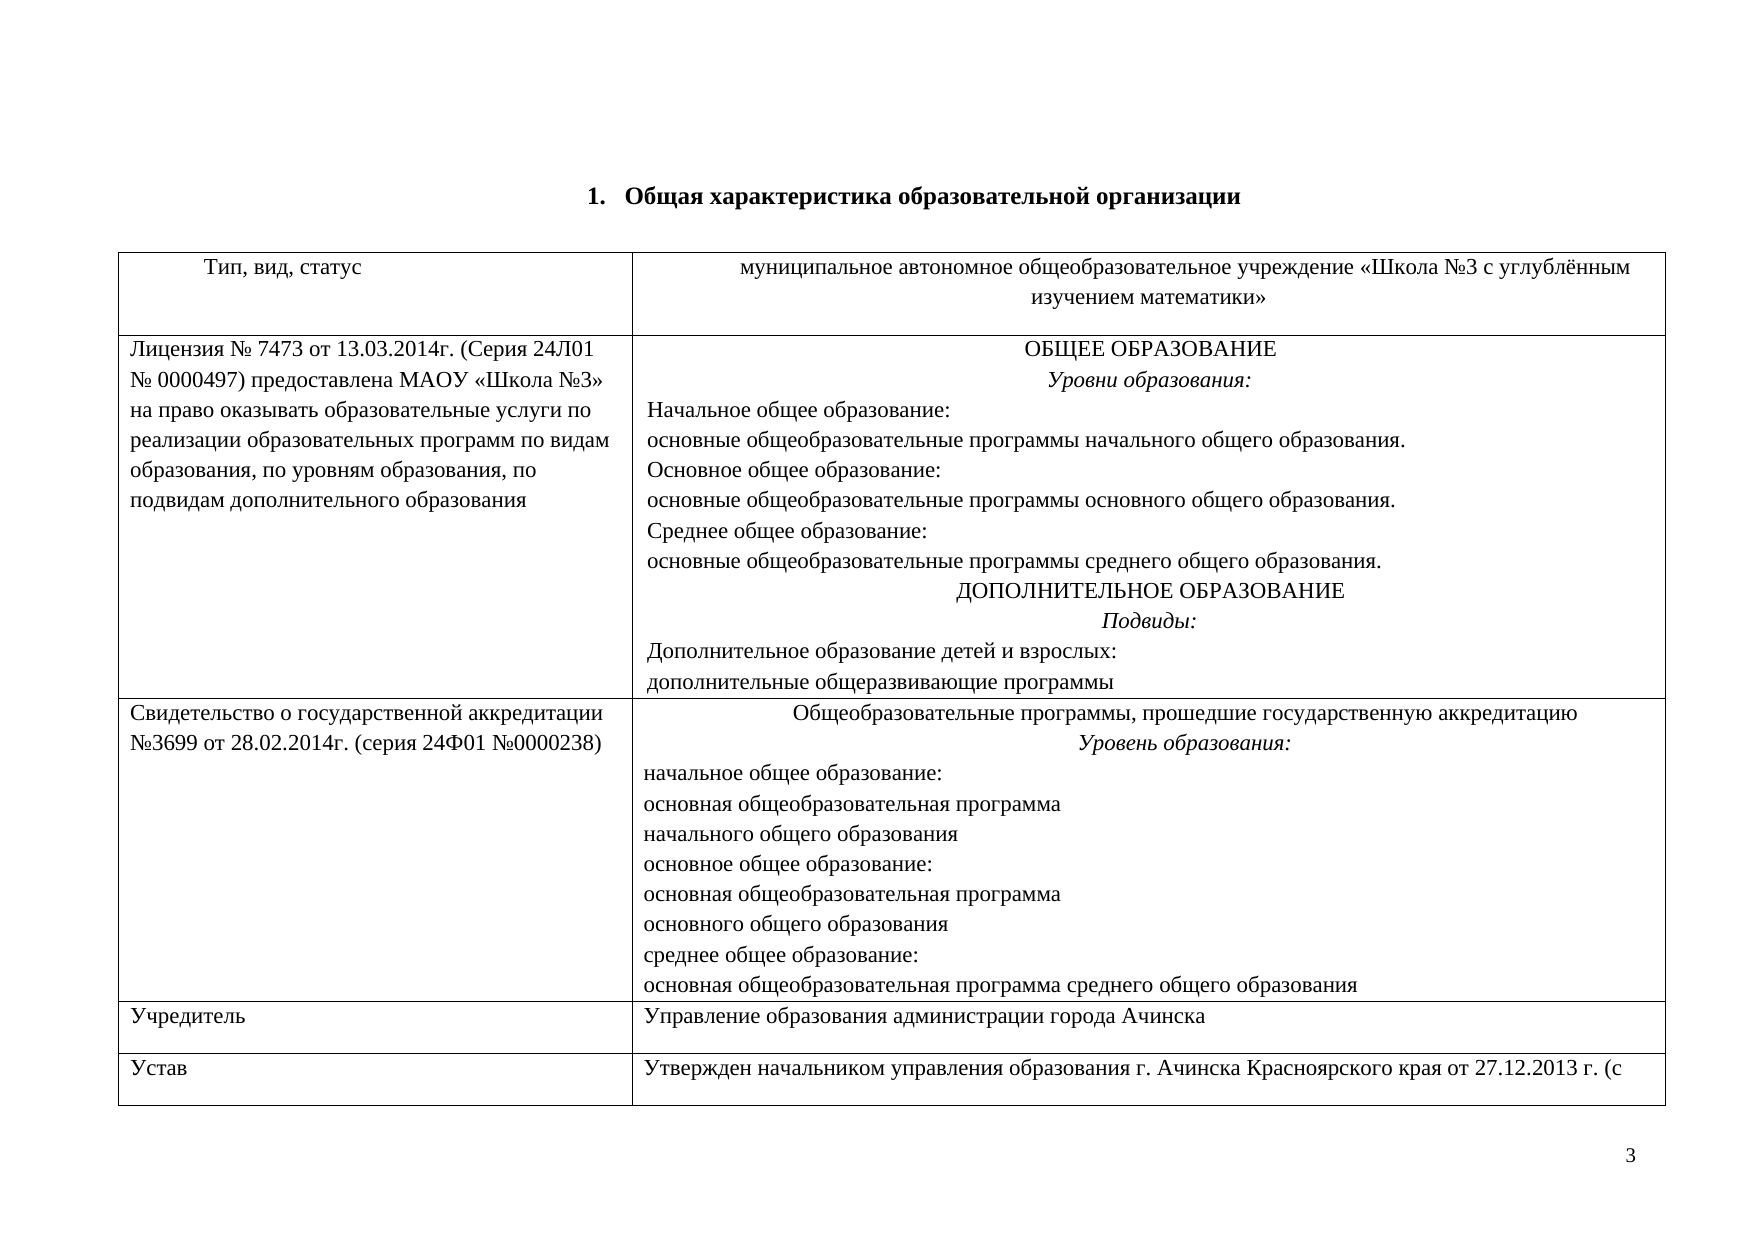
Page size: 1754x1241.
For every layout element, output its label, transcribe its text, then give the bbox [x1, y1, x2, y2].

table_header муниципальное автономное общеобразовательное учреждение «Школа №3 с углублённым изучением математики» [633, 253, 1665, 334]
table_cell Свидетельство о государственной аккредитации №3699 от 28.02.2014г. (серия 24Ф01 №0000238) [119, 699, 632, 1001]
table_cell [633, 1054, 1665, 1105]
table_cell Лицензия № 7473 от 13.03.2014г. (Серия 24Л01 № 0000497) предоставлена МАОУ «Школа №3» на право оказывать образовательные услуги по реализации образовательных программ по видам образования, по уровням образования, по подвидам дополнительного образования [119, 336, 632, 698]
table_cell Учредитель [119, 1002, 632, 1053]
list Общая характеристика образовательной организации [192, 181, 1636, 209]
table_cell Управление образования администрации города Ачинска [633, 1002, 1665, 1053]
table_cell Общеобразовательные программы, прошедшие государственную аккредитацию Уровень образования: начальное общее образование: основная общеобразовательная программа начального общего образования основное общее образование: основная общеобразовательная программа основного общего образования среднее общее образование: основная общеобразовательная программа среднего общего образования [633, 699, 1665, 1001]
table_cell ОБЩЕЕ ОБРАЗОВАНИЕ Уровни образования: Начальное общее образование: основные общеобразовательные программы начального общего образования. Основное общее образование: основные общеобразовательные программы основного общего образования. Среднее общее образование: основные общеобразовательные программы среднего общего образования. ДОПОЛНИТЕЛЬНОЕ ОБРАЗОВАНИЕ Подвиды: Дополнительное образование детей и взрослых: дополнительные общеразвивающие программы [633, 336, 1665, 698]
table_header Тип, вид, статус [119, 253, 632, 334]
table_cell Устав [119, 1054, 632, 1105]
